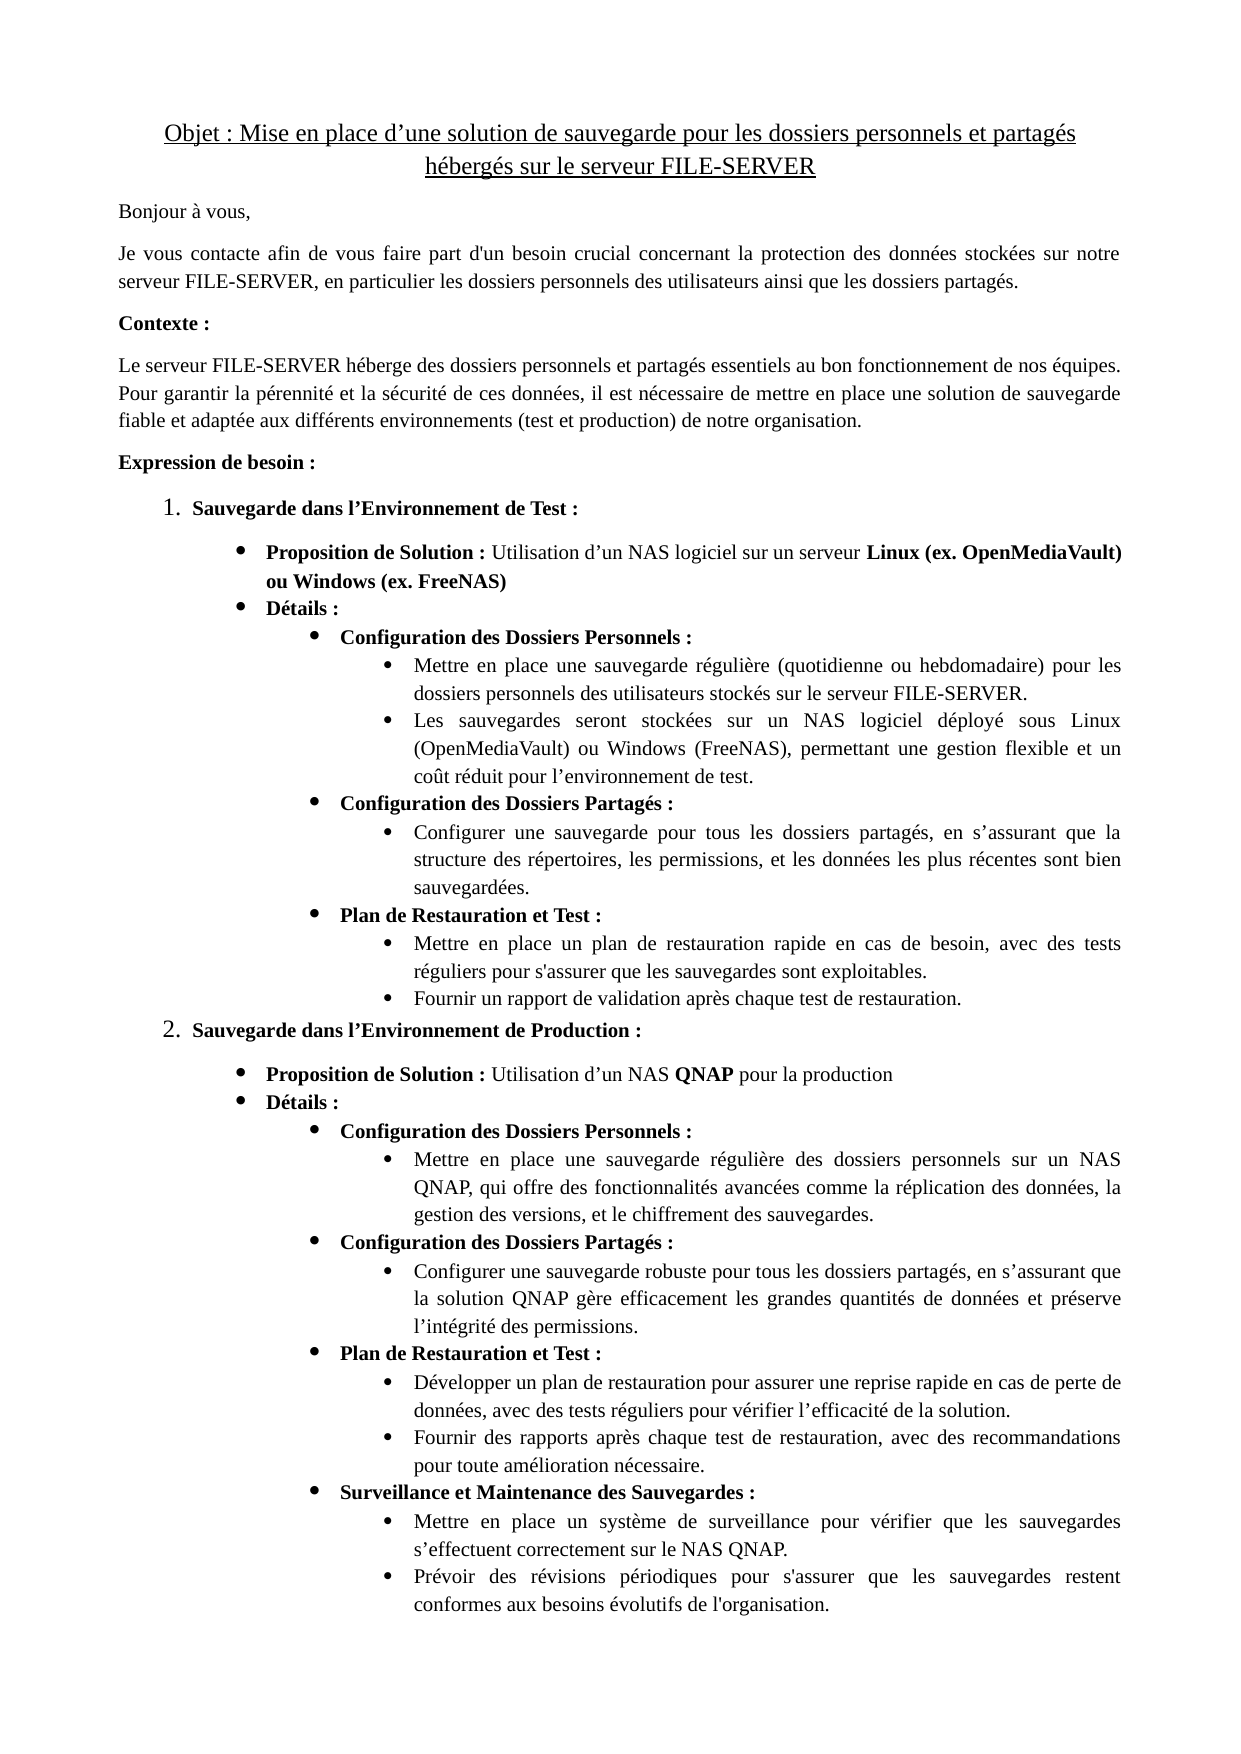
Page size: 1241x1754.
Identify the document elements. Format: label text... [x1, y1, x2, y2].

list Développer un plan de restauration pour assurer une reprise rapide en cas de perte de données, avec des tests réguliers pour vérifier l’efficacité de la solution. [384, 1370, 1122, 1422]
list Mettre en place un plan de restauration rapide en cas de besoin, avec des tests réguliers pour s'assurer que les sauvegardes sont exploitables. [384, 931, 1122, 983]
list Fournir des rapports après chaque test de restauration, avec des recommandations pour toute amélioration nécessaire. [384, 1425, 1122, 1477]
list Configuration des Dossiers Personnels : [310, 625, 1122, 649]
list Détails : [236, 596, 1122, 621]
list Mettre en place une sauvegarde régulière (quotidienne ou hebdomadaire) pour les dossiers personnels des utilisateurs stockés sur le serveur FILE-SERVER. [384, 653, 1122, 705]
list Configuration des Dossiers Partagés : [310, 1230, 1122, 1255]
text Bonjour à vous, [118, 199, 1122, 223]
text Expression de besoin : [118, 450, 1122, 474]
list Plan de Restauration et Test : [310, 1341, 1122, 1366]
list Les sauvegardes seront stockées sur un NAS logiciel déployé sous Linux (OpenMediaVault) ou Windows (FreeNAS), permettant une gestion flexible et un coût réduit pour l’environnement de test. [384, 708, 1122, 788]
list Configuration des Dossiers Partagés : [310, 791, 1122, 816]
list Configurer une sauvegarde pour tous les dossiers partagés, en s’assurant que la structure des répertoires, les permissions, et les données les plus récentes sont bien sauvegardées. [384, 820, 1122, 899]
list Sauvegarde dans l’Environnement de Production : [162, 1014, 1122, 1043]
text Contexte : [118, 311, 1122, 335]
text Objet : Mise en place d’une solution de sauvegarde pour les dossiers personnels et partagés hébergés sur le serveur FILE-SERVER [118, 118, 1122, 180]
list Configuration des Dossiers Personnels : [310, 1119, 1122, 1143]
text Le serveur FILE-SERVER héberge des dossiers personnels et partagés essentiels au bon fonctionnement de nos équipes. Pour garantir la pérennité et la sécurité de ces données, il est nécessaire de mettre en place une solution de sauvegarde fiable et adaptée aux différents environnements (test et production) de notre organisation. [118, 353, 1122, 432]
list Mettre en place une sauvegarde régulière des dossiers personnels sur un NAS QNAP, qui offre des fonctionnalités avancées comme la réplication des données, la gestion des versions, et le chiffrement des sauvegardes. [384, 1147, 1122, 1226]
list Fournir un rapport de validation après chaque test de restauration. [384, 986, 1122, 1010]
list Mettre en place un système de surveillance pour vérifier que les sauvegardes s’effectuent correctement sur le NAS QNAP. [384, 1509, 1122, 1561]
list Prévoir des révisions périodiques pour s'assurer que les sauvegardes restent conformes aux besoins évolutifs de l'organisation. [384, 1564, 1122, 1616]
list Surveillance et Maintenance des Sauvegardes : [310, 1480, 1122, 1505]
list Détails : [236, 1090, 1122, 1115]
list Sauvegarde dans l’Environnement de Test : [162, 492, 1122, 521]
text Je vous contacte afin de vous faire part d'un besoin crucial concernant la protection des données stockées sur notre serveur FILE-SERVER, en particulier les dossiers personnels des utilisateurs ainsi que les dossiers partagés. [118, 241, 1122, 293]
list Configurer une sauvegarde robuste pour tous les dossiers partagés, en s’assurant que la solution QNAP gère efficacement les grandes quantités de données et préserve l’intégrité des permissions. [384, 1258, 1122, 1338]
list Proposition de Solution : Utilisation d’un NAS QNAP pour la production [236, 1062, 1122, 1086]
list Proposition de Solution : Utilisation d’un NAS logiciel sur un serveur Linux (ex. OpenMediaVault) ou Windows (ex. FreeNAS) [236, 540, 1122, 593]
list Plan de Restauration et Test : [310, 903, 1122, 927]
